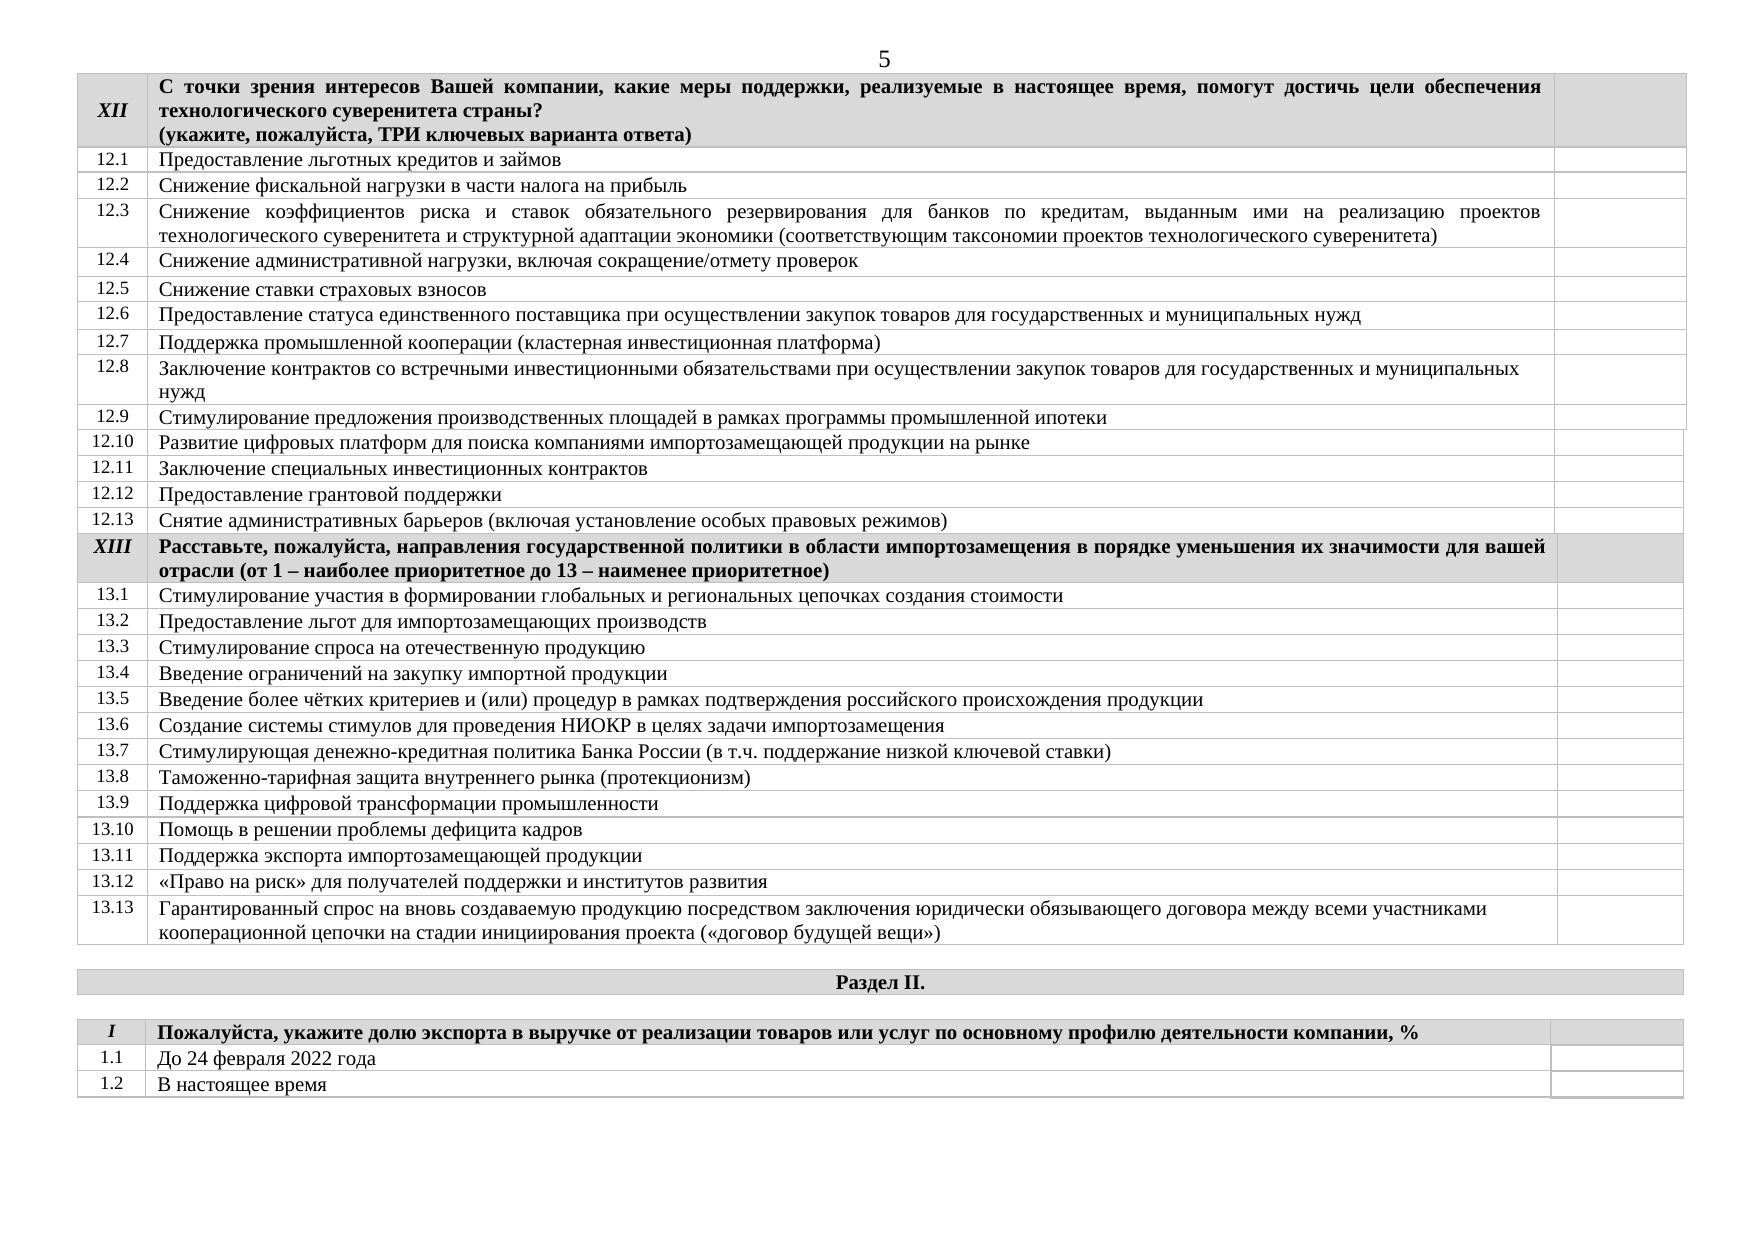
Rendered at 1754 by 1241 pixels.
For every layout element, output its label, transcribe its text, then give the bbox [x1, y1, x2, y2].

table_cell 12.8 [78, 355, 147, 403]
table_cell 12.4 [78, 248, 147, 276]
table_cell 12.1 [78, 148, 147, 171]
table_cell 12.12 [78, 482, 147, 507]
table_cell Поддержка промышленной кооперации (кластерная инвестиционная платформа) [148, 330, 1554, 354]
table_cell 12.11 [78, 456, 147, 481]
table_cell Поддержка цифровой трансформации промышленности [148, 791, 1557, 816]
table_cell 12.5 [78, 277, 147, 301]
table_cell До 24 февраля 2022 года [146, 1045, 1550, 1070]
table_cell [1555, 277, 1686, 301]
table_cell Снятие административных барьеров (включая установление особых правовых режимов) [148, 508, 1554, 533]
table_cell [1555, 405, 1686, 429]
table_cell 1.1 [78, 1045, 145, 1070]
table_cell 12.13 [78, 508, 147, 533]
table_cell [1558, 870, 1683, 894]
table_cell 13.6 [78, 713, 147, 738]
table_cell Заключение специальных инвестиционных контрактов [148, 456, 1554, 481]
table_header XII [78, 74, 147, 146]
table_cell 12.6 [78, 302, 147, 329]
table_cell Расставьте, пожалуйста, направления государственной политики в области импортозамещения в порядке уменьшения их значимости для вашей отрасли (от 1 – наиболее приоритетное до 13 – наименее приоритетное) [148, 534, 1557, 582]
table_cell [1558, 713, 1683, 738]
table_cell XIII [78, 534, 147, 582]
table_cell Снижение ставки страховых взносов [148, 277, 1554, 301]
table_cell [1555, 355, 1686, 403]
table_cell Заключение контрактов со встречными инвестиционными обязательствами при осуществлении закупок товаров для государственных и муниципальных нужд [148, 355, 1554, 403]
table_cell [1558, 791, 1683, 816]
table_cell [1555, 248, 1686, 276]
table_cell 13.10 [78, 818, 147, 842]
table_cell [1558, 609, 1683, 634]
table_cell [1555, 508, 1683, 533]
table_cell Помощь в решении проблемы дефицита кадров [148, 818, 1557, 842]
table_cell [1555, 199, 1686, 247]
table_cell Стимулирование участия в формировании глобальных и региональных цепочках создания стоимости [148, 583, 1557, 608]
table_cell 13.7 [78, 739, 147, 764]
table_cell Стимулирование спроса на отечественную продукцию [148, 635, 1557, 660]
table_cell 13.12 [78, 870, 147, 894]
table_cell 13.5 [78, 687, 147, 712]
table_cell [1558, 661, 1683, 686]
table_cell Развитие цифровых платформ для поиска компаниями импортозамещающей продукции на рынке [148, 430, 1554, 455]
table_cell Предоставление статуса единственного поставщика при осуществлении закупок товаров для государственных и муниципальных нужд [148, 302, 1554, 329]
table_cell 13.8 [78, 765, 147, 790]
table_cell [1555, 482, 1683, 507]
table_cell Введение более чётких критериев и (или) процедур в рамках подтверждения российского происхождения продукции [148, 687, 1557, 712]
table_header Раздел II. [78, 970, 1683, 994]
table_cell Предоставление грантовой поддержки [148, 482, 1554, 507]
table_cell [1555, 330, 1686, 354]
table_cell [1552, 1072, 1683, 1096]
table_cell [1558, 818, 1683, 842]
table_cell Снижение административной нагрузки, включая сокращение/отмету проверок [148, 248, 1554, 276]
table_header Пожалуйста, укажите долю экспорта в выручке от реализации товаров или услуг по основному профилю деятельности компании, % [146, 1020, 1550, 1044]
table_cell Снижение фискальной нагрузки в части налога на прибыль [148, 173, 1554, 198]
table_cell [1555, 456, 1683, 481]
table_cell [1555, 148, 1686, 171]
table_cell 1.2 [78, 1071, 145, 1096]
table_header [1551, 1020, 1683, 1044]
table_header I [78, 1020, 145, 1044]
table_cell [1558, 534, 1683, 582]
table_cell [1558, 765, 1683, 790]
table_cell [1558, 635, 1683, 660]
table_cell [1558, 844, 1683, 868]
table_cell Поддержка экспорта импортозамещающей продукции [148, 844, 1557, 868]
table_cell 12.2 [78, 173, 147, 198]
table_cell 12.10 [78, 430, 147, 455]
table_cell 13.9 [78, 791, 147, 816]
table_cell Снижение коэффициентов риска и ставок обязательного резервирования для банков по кредитам, выданным ими на реализацию проектов технологического суверенитета и структурной адаптации экономики (соответствующим таксономии проектов технологического суверенитета) [148, 199, 1554, 247]
table_cell [1555, 430, 1683, 455]
table_cell Стимулирующая денежно-кредитная политика Банка России (в т.ч. поддержание низкой ключевой ставки) [148, 739, 1557, 764]
table_cell 13.13 [78, 896, 147, 944]
table_cell Предоставление льгот для импортозамещающих производств [148, 609, 1557, 634]
table_cell [1558, 687, 1683, 712]
table_header С точки зрения интересов Вашей компании, какие меры поддержки, реализуемые в настоящее время, помогут достичь цели обеспечения технологического суверенитета страны? (укажите, пожалуйста, ТРИ ключевых варианта ответа) [148, 74, 1554, 146]
table_cell [1558, 739, 1683, 764]
table_cell [1555, 302, 1686, 329]
table_cell 13.3 [78, 635, 147, 660]
table_cell Таможенно-тарифная защита внутреннего рынка (протекционизм) [148, 765, 1557, 790]
table_cell Стимулирование предложения производственных площадей в рамках программы промышленной ипотеки [148, 405, 1554, 429]
table_cell «Право на риск» для получателей поддержки и институтов развития [148, 870, 1557, 894]
table_cell 13.11 [78, 844, 147, 868]
table_cell 13.1 [78, 583, 147, 608]
table_cell Создание системы стимулов для проведения НИОКР в целях задачи импортозамещения [148, 713, 1557, 738]
table_cell [1558, 583, 1683, 608]
table_cell 12.9 [78, 405, 147, 429]
table_cell Введение ограничений на закупку импортной продукции [148, 661, 1557, 686]
table_cell В настоящее время [146, 1071, 1550, 1096]
table_cell 12.7 [78, 330, 147, 354]
table_cell 12.3 [78, 199, 147, 247]
table_cell [1558, 896, 1683, 944]
table_header [1555, 74, 1686, 146]
table_cell 13.2 [78, 609, 147, 634]
table_cell 13.4 [78, 661, 147, 686]
table_cell Гарантированный спрос на вновь создаваемую продукцию посредством заключения юридически обязывающего договора между всеми участниками кооперационной цепочки на стадии инициирования проекта («договор будущей вещи») [148, 896, 1557, 944]
table_cell Предоставление льготных кредитов и займов [148, 148, 1554, 171]
table_cell [1552, 1046, 1683, 1070]
table_cell [1555, 173, 1686, 198]
